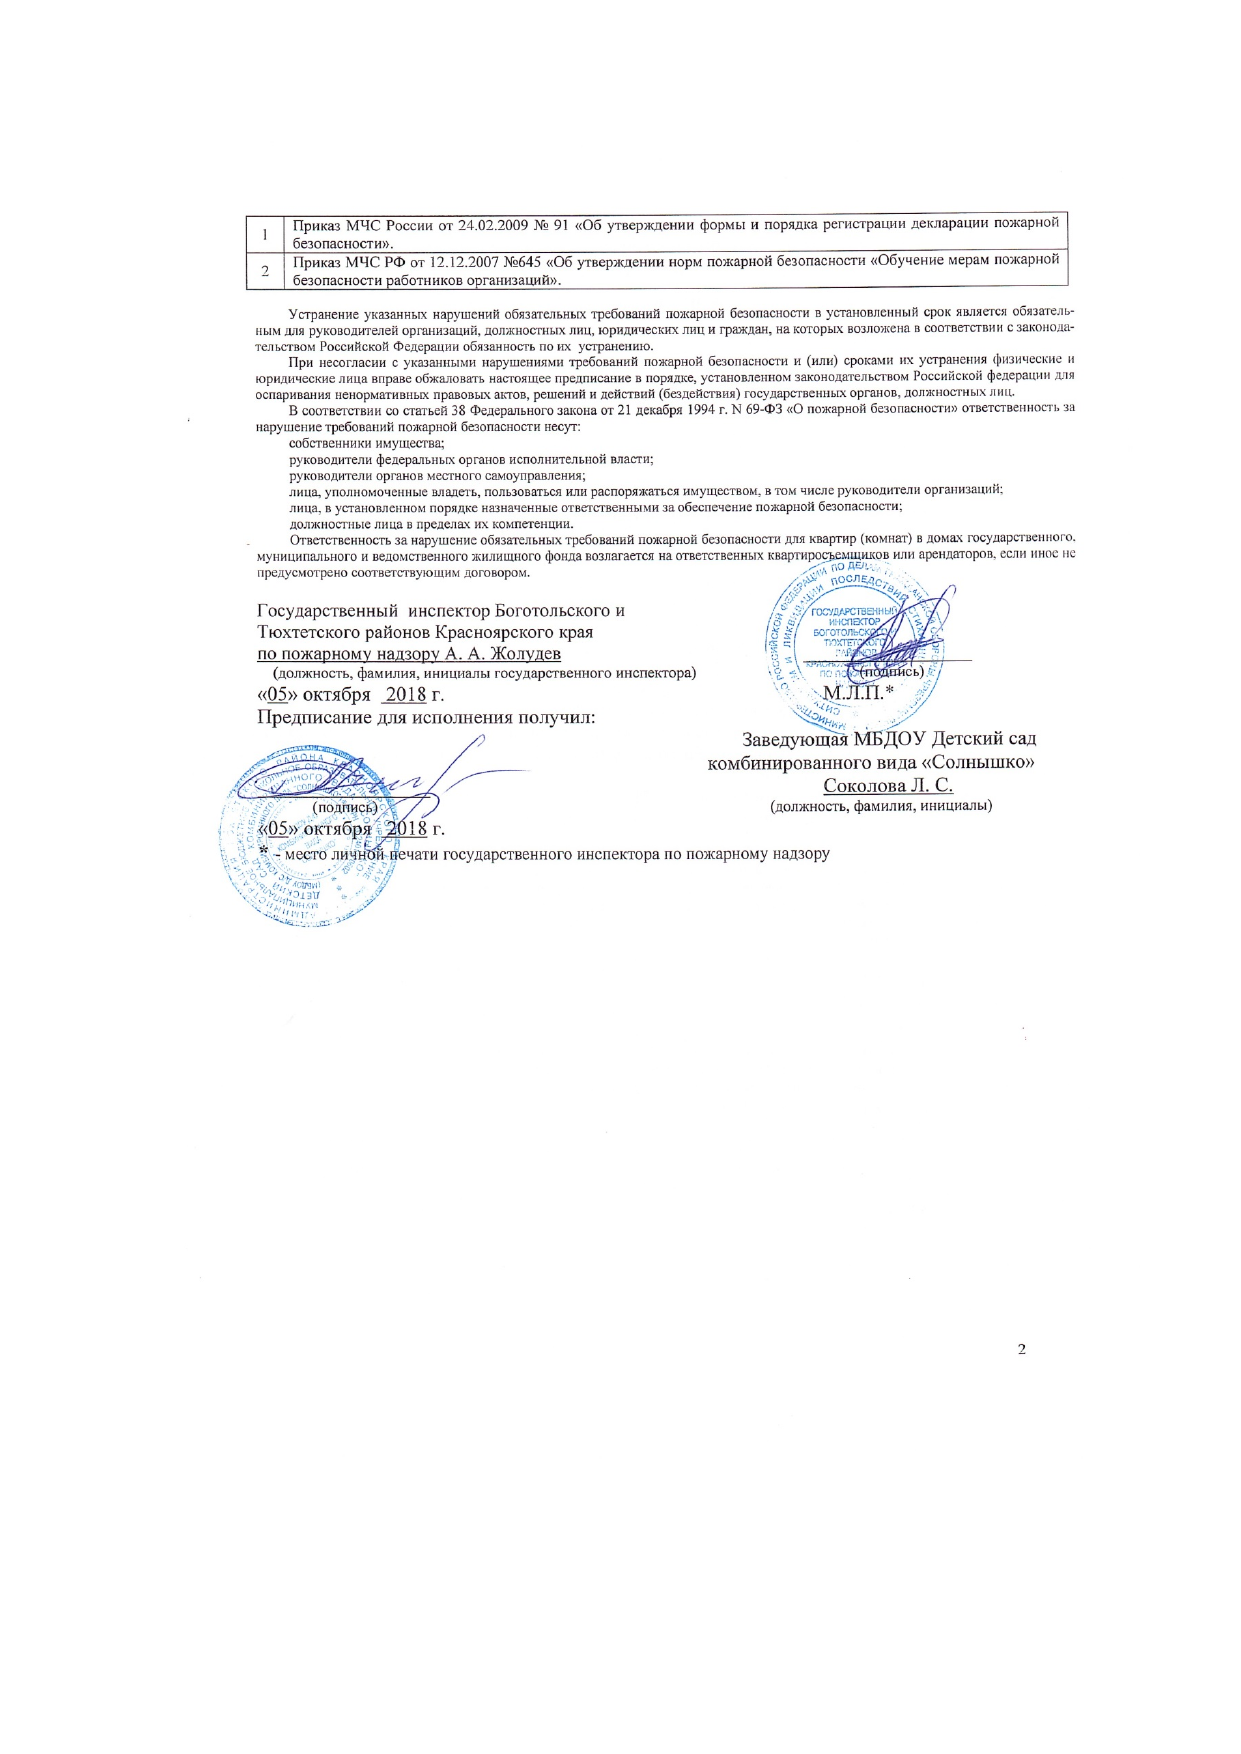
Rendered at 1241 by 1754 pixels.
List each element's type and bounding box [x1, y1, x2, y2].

picture [177, 118, 1152, 1459]
